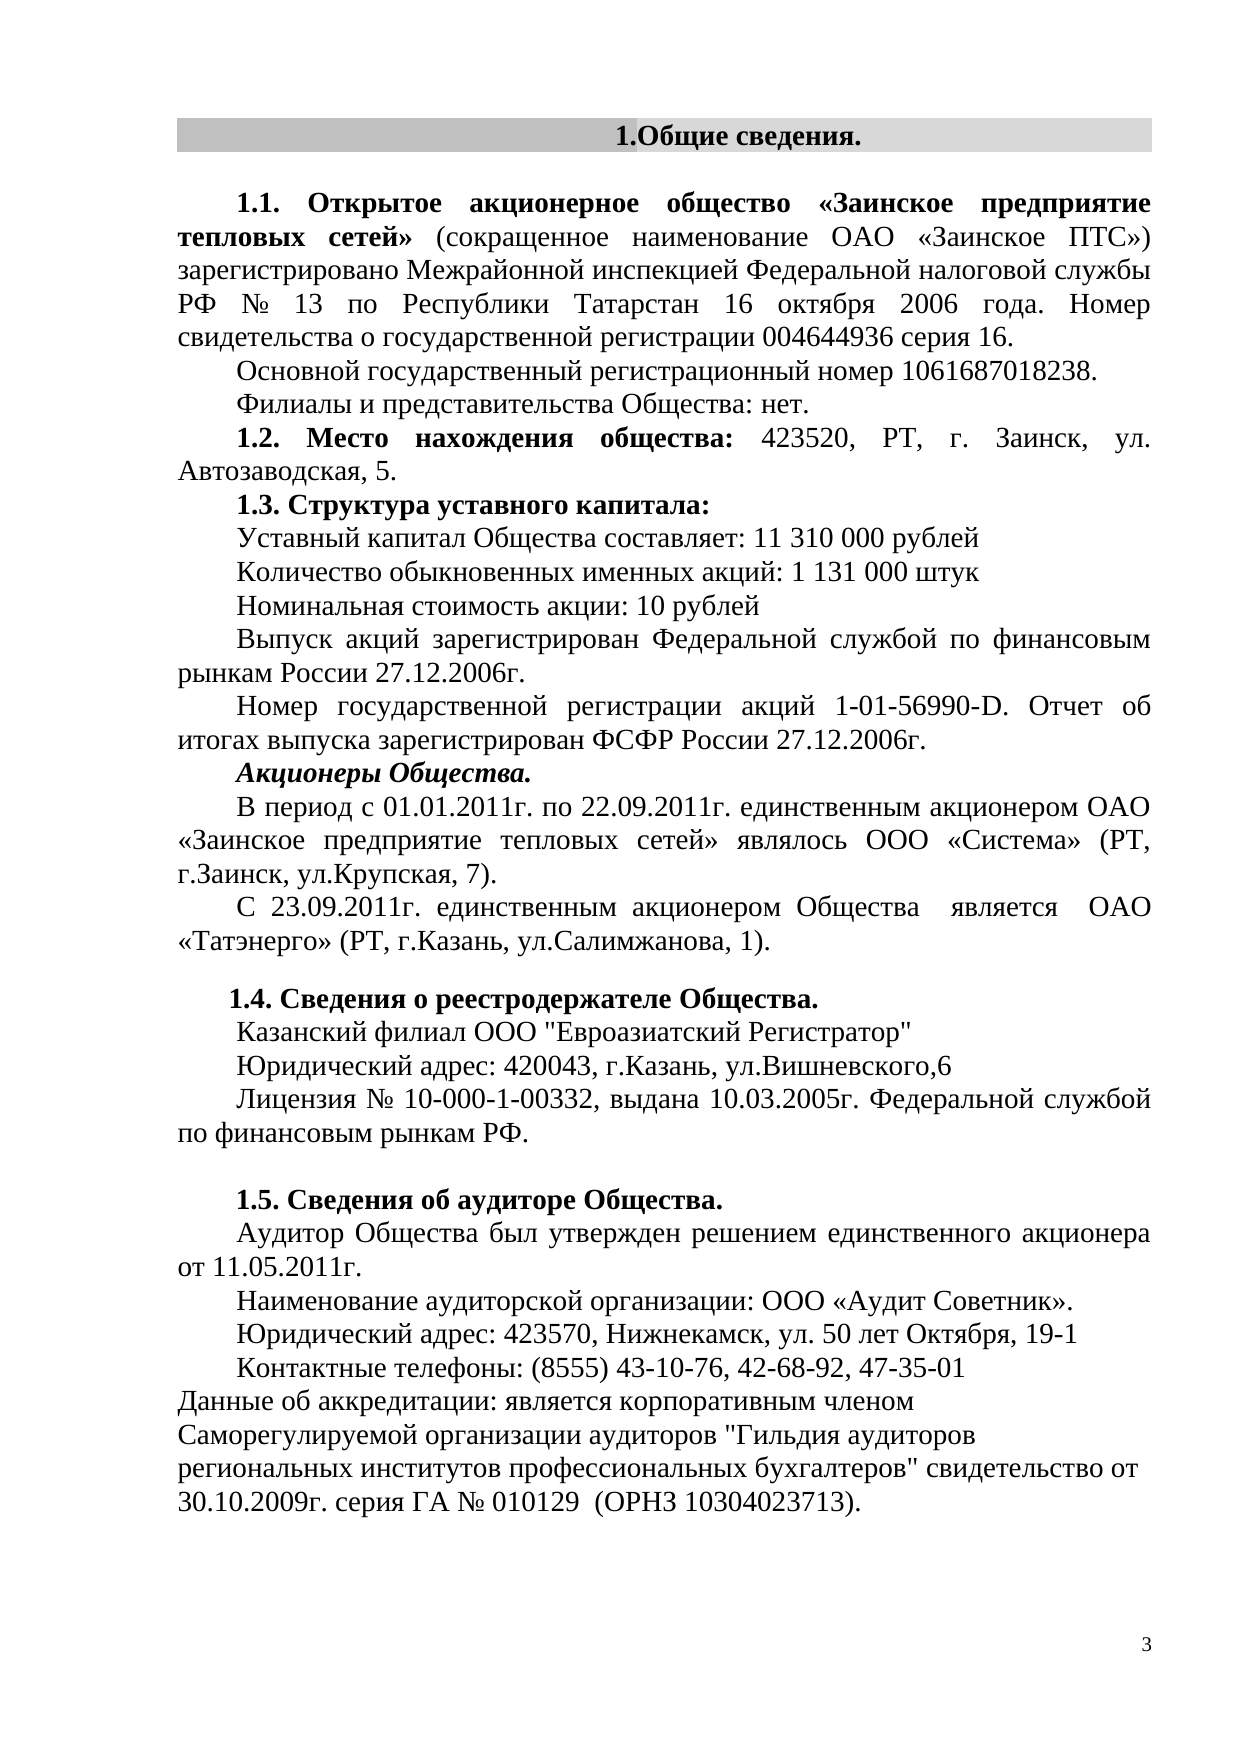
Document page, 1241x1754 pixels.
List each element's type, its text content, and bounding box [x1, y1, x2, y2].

text 1.2. Место нахождения общества: 423520, РТ, г. Заинск, ул. Автозаводская, 5. [177, 420, 1152, 487]
text Акционеры Общества. [177, 755, 1152, 789]
text 1.3. Структура уставного капитала: [177, 487, 1152, 521]
text С 23.09.2011г. единственным акционером Общества является ОАО «Татэнерго» (РТ, г.Казань, ул.Салимжанова, 1). [177, 889, 1152, 957]
text Аудитор Общества был утвержден решением единственного акционера от 11.05.2011г. [177, 1216, 1152, 1283]
text Номинальная стоимость акции: 10 рублей [177, 588, 1152, 621]
text 1.4. Сведения о реестродержателе Общества. [177, 981, 1152, 1014]
text Юридический адрес: 423570, Нижнекамск, ул. 50 лет Октября, 19-1 [177, 1316, 1152, 1350]
text Лицензия № 10-000-1-00332, выдана 10.03.2005г. Федеральной службой по финансовым рынкам РФ. [177, 1081, 1152, 1148]
text Казанский филиал ООО "Евроазиатский Регистратор" [177, 1014, 1152, 1048]
text Основной государственный регистрационный номер 1061687018238. [177, 353, 1152, 386]
text Уставный капитал Общества составляет: 11 310 000 рублей [177, 521, 1152, 554]
text Номер государственной регистрации акций 1-01-56990-D. Отчет об итогах выпуска зарегистрирован ФСФР России 27.12.2006г. [177, 688, 1152, 755]
text 1.5. Сведения об аудиторе Общества. [177, 1182, 1152, 1216]
subtitle 1.Общие сведения. [637, 118, 1152, 152]
text Выпуск акций зарегистрирован Федеральной службой по финансовым рынкам России 27.12.2006г. [177, 621, 1152, 688]
text Данные об аккредитации: является корпоративным членом Саморегулируемой организации аудиторов "Гильдия аудиторов региональных институтов профессиональных бухгалтеров" свидетельство от 30.10.2009г. серия ГА № 010129 (ОРНЗ 10304023713). [177, 1383, 1152, 1517]
text 1.1. Открытое акционерное общество «Заинское предприятие тепловых сетей» (сокращенное наименование ОАО «Заинское ПТС») зарегистрировано Межрайонной инспекцией Федеральной налоговой службы РФ № 13 по Республики Татарстан 16 октября 2006 года. Номер свидетельства о государственной регистрации 004644936 серия 16. [177, 185, 1152, 353]
text Количество обыкновенных именных акций: 1 131 000 штук [177, 554, 1152, 588]
text В период с 01.01.2011г. по 22.09.2011г. единственным акционером ОАО «Заинское предприятие тепловых сетей» являлось ООО «Система» (РТ, г.Заинск, ул.Крупская, 7). [177, 789, 1152, 889]
text Филиалы и представительства Общества: нет. [177, 386, 1152, 420]
text Контактные телефоны: (8555) 43-10-76, 42-68-92, 47-35-01 [177, 1350, 1152, 1383]
text Наименование аудиторской организации: ООО «Аудит Советник». [177, 1283, 1152, 1316]
text Юридический адрес: 420043, г.Казань, ул.Вишневского,6 [177, 1048, 1152, 1081]
